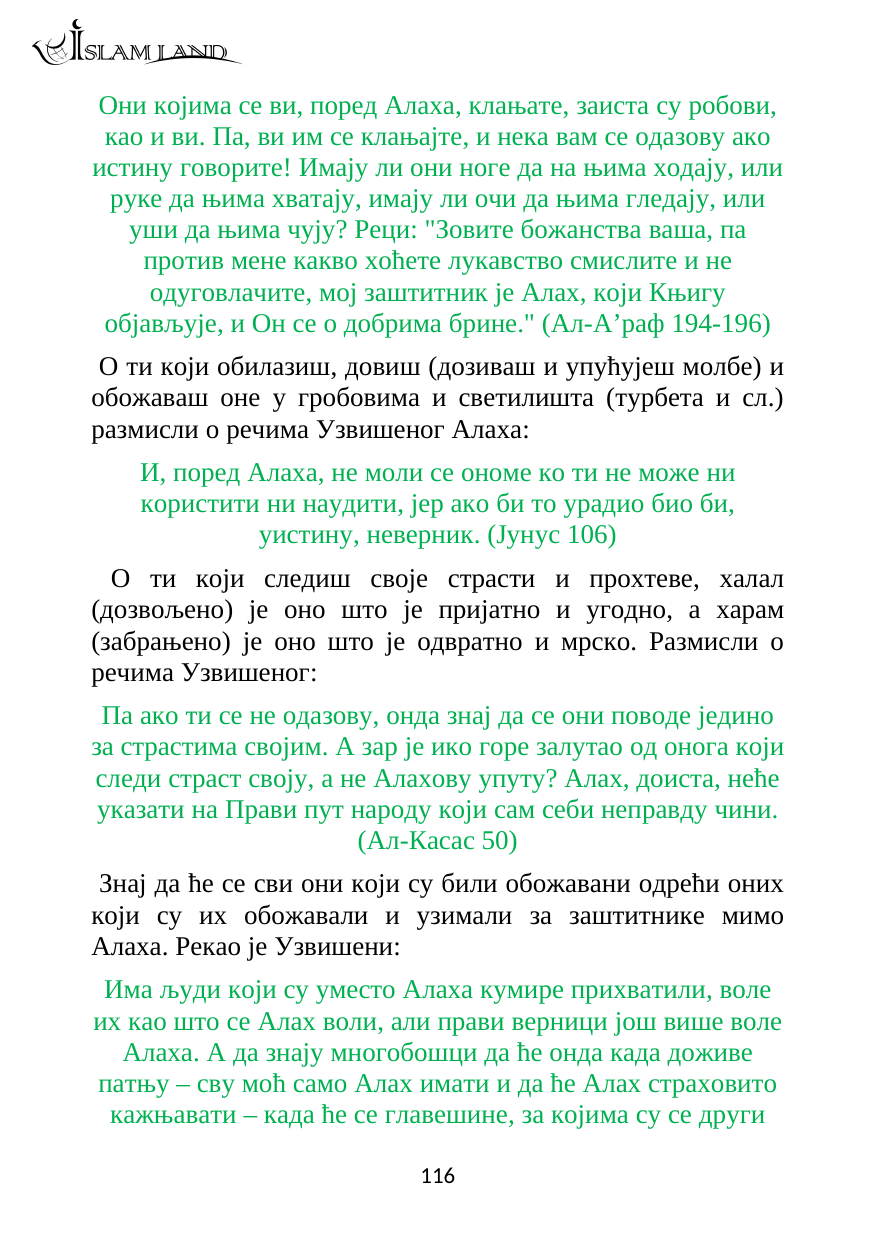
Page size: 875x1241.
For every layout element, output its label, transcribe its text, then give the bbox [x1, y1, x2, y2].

text Они којима се ви, поред Алаха, клањате, заиста су робови, као и ви. Па, ви им се клањајте, и нека вам се одазову ако истину говорите! Имају ли они ноге да на њима ходају, или руке да њима хватају, имају ли очи да њима гледају, или уши да њима чују? Реци: "Зовите божанства ваша, па против мене какво хоћете лукавство смислите и не одуговлачите, мој заштитник је Алах, који Књигу објављује, и Он се о добрима брине." (Ал-А’раф 194-196) [91, 89, 784, 338]
text О ти који следиш своје страсти и прохтеве, халал (дозвољено) је оно што је пријатно и угодно, а харам (забрањено) је оно што је одвратно и мрско. Размисли о речима Узвишеног: [91, 562, 784, 687]
text Па ако ти се не одазову, онда знај да се они поводе једино за страстима својим. А зар је ико горе залутао од онога који следи страст своју, а не Алахову упуту? Алах, доиста, неће указати на Прави пут народу који сам себи неправду чини. (Ал-Касас 50) [91, 699, 784, 855]
picture [31, 19, 244, 65]
text О ти који обилазиш, довиш (дозиваш и упућујеш молбе) и обожаваш оне у гробовима и светилишта (турбета и сл.) размисли о речима Узвишеног Алаха: [91, 350, 784, 444]
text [91, 973, 784, 1129]
text И, поред Алаха, не моли се ономе ко ти не може ни користити ни наудити, јер ако би то урадио био би, уистину, неверник. (Јунус 106) [91, 456, 784, 550]
text Знај да ће се сви они који су били обожавани одрећи оних који су их обожавали и узимали за заштитнике мимо Алаха. Рекао је Узвишени: [91, 868, 784, 961]
